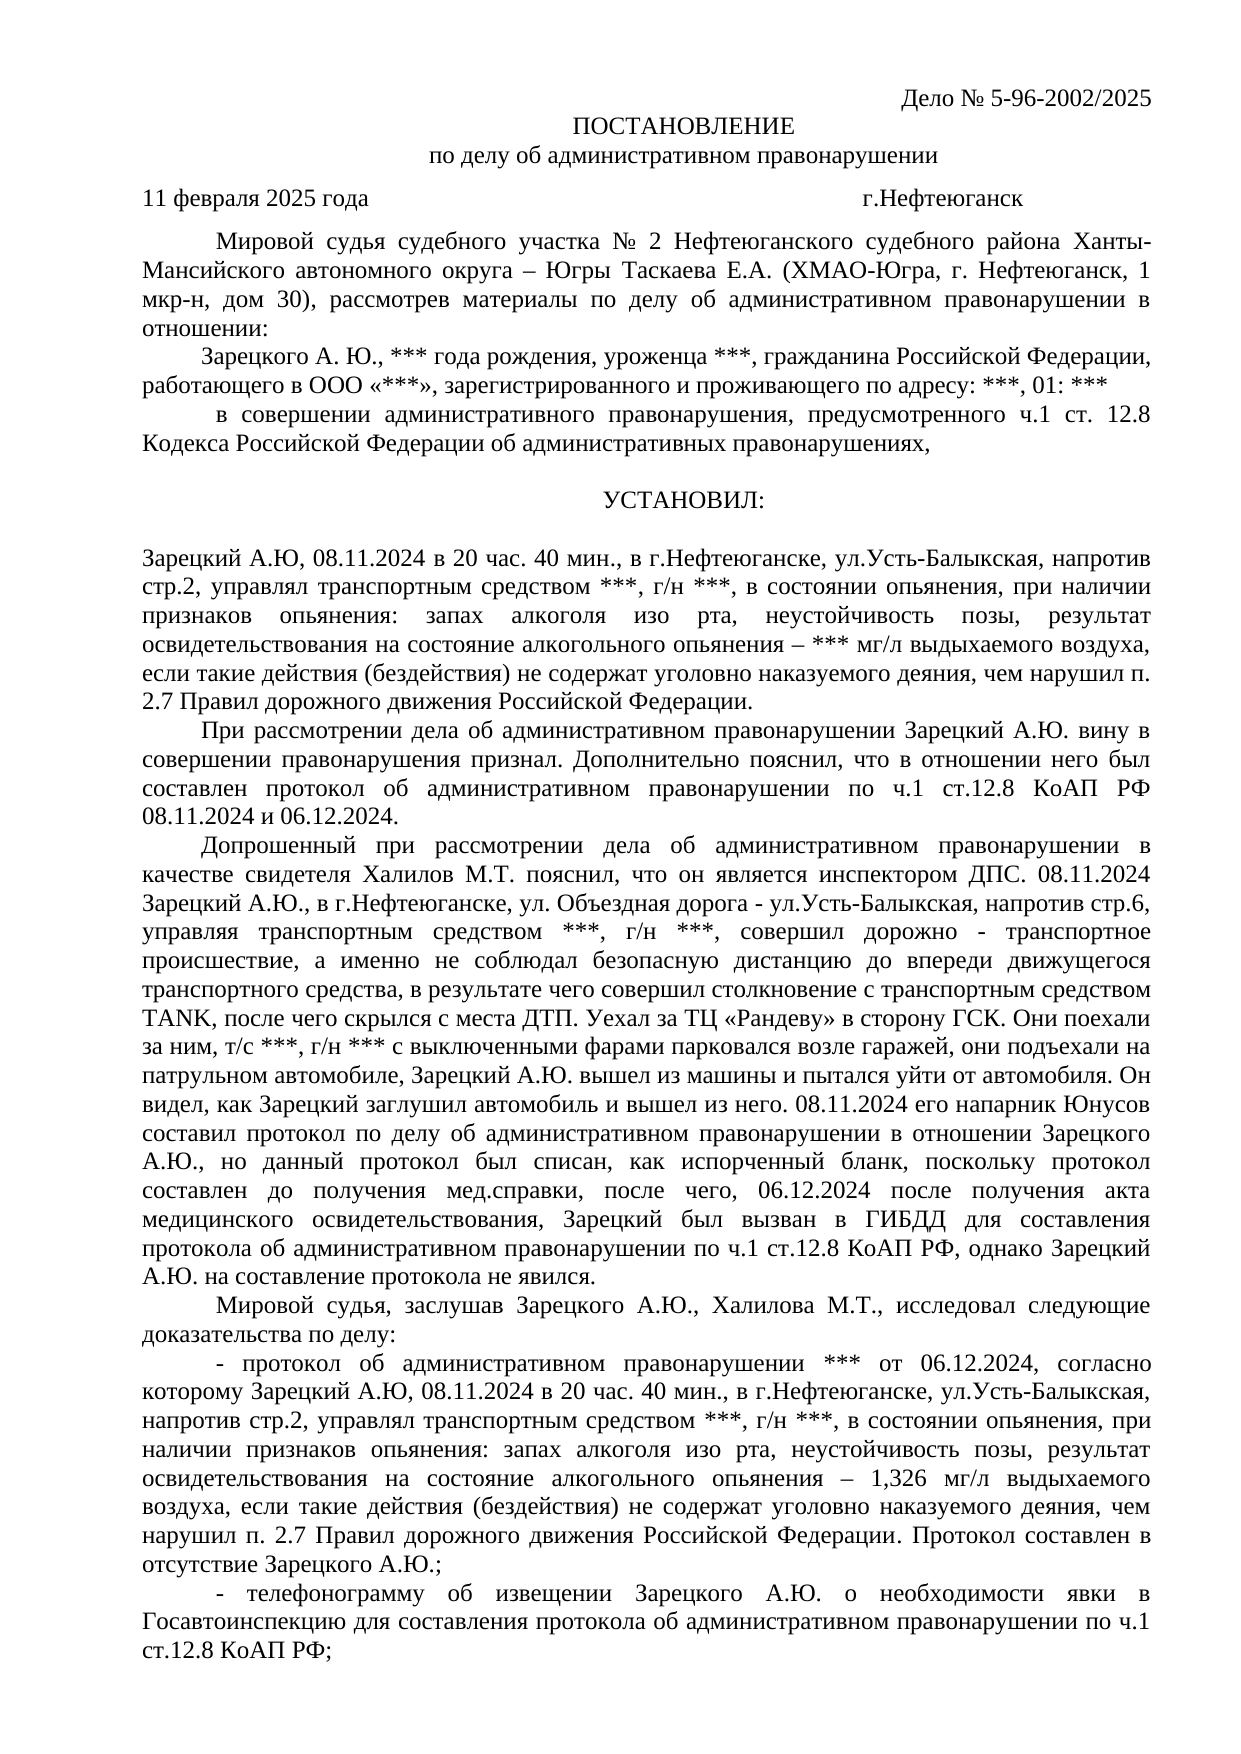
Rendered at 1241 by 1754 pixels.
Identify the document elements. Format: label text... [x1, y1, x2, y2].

text При рассмотрении дела об административном правонарушении Зарецкий А.Ю. вину в совершении правонарушения признал. Дополнительно пояснил, что в отношении него был составлен протокол об административном правонарушении по ч.1 ст.12.8 КоАП РФ 08.11.2024 и 06.12.2024. [142, 715, 1152, 830]
title по делу об административном правонарушении [142, 140, 1152, 169]
text Мировой судья судебного участка № 2 Нефтеюганского судебного района Ханты-Мансийского автономного округа – Югры Таскаева Е.А. (ХМАО-Югра, г. Нефтеюганск, 1 мкр-н, дом 30), рассмотрев материалы по делу об административном правонарушении в отношении: [142, 226, 1152, 341]
text Зарецкий А.Ю, 08.11.2024 в 20 час. 40 мин., в г.Нефтеюганске, ул.Усть-Балыкская, напротив стр.2, управлял транспортным средством ***, г/н ***, в состоянии опьянения, при наличии признаков опьянения: запах алкоголя изо рта, неустойчивость позы, результат освидетельствования на состояние алкогольного опьянения – *** мг/л выдыхаемого воздуха, если такие действия (бездействия) не содержат уголовно наказуемого деяния, чем нарушил п. 2.7 Правил дорожного движения Российской Федерации. [142, 543, 1152, 715]
text - протокол об административном правонарушении *** от 06.12.2024, согласно которому Зарецкий А.Ю, 08.11.2024 в 20 час. 40 мин., в г.Нефтеюганске, ул.Усть-Балыкская, напротив стр.2, управлял транспортным средством ***, г/н ***, в состоянии опьянения, при наличии признаков опьянения: запах алкоголя изо рта, неустойчивость позы, результат освидетельствования на состояние алкогольного опьянения – 1,326 мг/л выдыхаемого воздуха, если такие действия (бездействия) не содержат уголовно наказуемого деяния, чем нарушил п. 2.7 Правил дорожного движения Российской Федерации. Протокол составлен в отсутствие Зарецкого А.Ю.; [142, 1348, 1152, 1578]
text 11 февраля 2025 года г.Нефтеюганск [142, 183, 1152, 212]
text - телефонограмму об извещении Зарецкого А.Ю. о необходимости явки в Госавтоинспекцию для составления протокола об административном правонарушении по ч.1 ст.12.8 КоАП РФ; [142, 1578, 1152, 1664]
text Дело № 5-96-2002/2025 [142, 83, 1152, 111]
text Мировой судья, заслушав Зарецкого А.Ю., Халилова М.Т., исследовал следующие доказательства по делу: [142, 1290, 1152, 1348]
text Зарецкого А. Ю., *** года рождения, уроженца ***, гражданина Российской Федерации, работающего в ООО «***», зарегистрированного и проживающего по адресу: ***, 01: *** [142, 341, 1152, 399]
title ПОСТАНОВЛЕНИЕ [142, 111, 1152, 140]
text УСТАНОВИЛ: [142, 485, 1152, 514]
text Допрошенный при рассмотрении дела об административном правонарушении в качестве свидетеля Халилов М.Т. пояснил, что он является инспектором ДПС. 08.11.2024 Зарецкий А.Ю., в г.Нефтеюганске, ул. Объездная дорога - ул.Усть-Балыкская, напротив стр.6, управляя транспортным средством ***, г/н ***, совершил дорожно - транспортное происшествие, а именно не соблюдал безопасную дистанцию до впереди движущегося транспортного средства, в результате чего совершил столкновение с транспортным средством TANK, после чего скрылся с места ДТП. Уехал за ТЦ «Рандеву» в сторону ГСК. Они поехали за ним, т/с ***, г/н *** с выключенными фарами парковался возле гаражей, они подъехали на патрульном автомобиле, Зарецкий А.Ю. вышел из машины и пытался уйти от автомобиля. Он видел, как Зарецкий заглушил автомобиль и вышел из него. 08.11.2024 его напарник Юнусов составил протокол по делу об административном правонарушении в отношении Зарецкого А.Ю., но данный протокол был списан, как испорченный бланк, поскольку протокол составлен до получения мед.справки, после чего, 06.12.2024 после получения акта медицинского освидетельствования, Зарецкий был вызван в ГИБДД для составления протокола об административном правонарушении по ч.1 ст.12.8 КоАП РФ, однако Зарецкий А.Ю. на составление протокола не явился. [142, 830, 1152, 1290]
text в совершении административного правонарушения, предусмотренного ч.1 ст. 12.8 Кодекса Российской Федерации об административных правонарушениях, [142, 399, 1152, 456]
